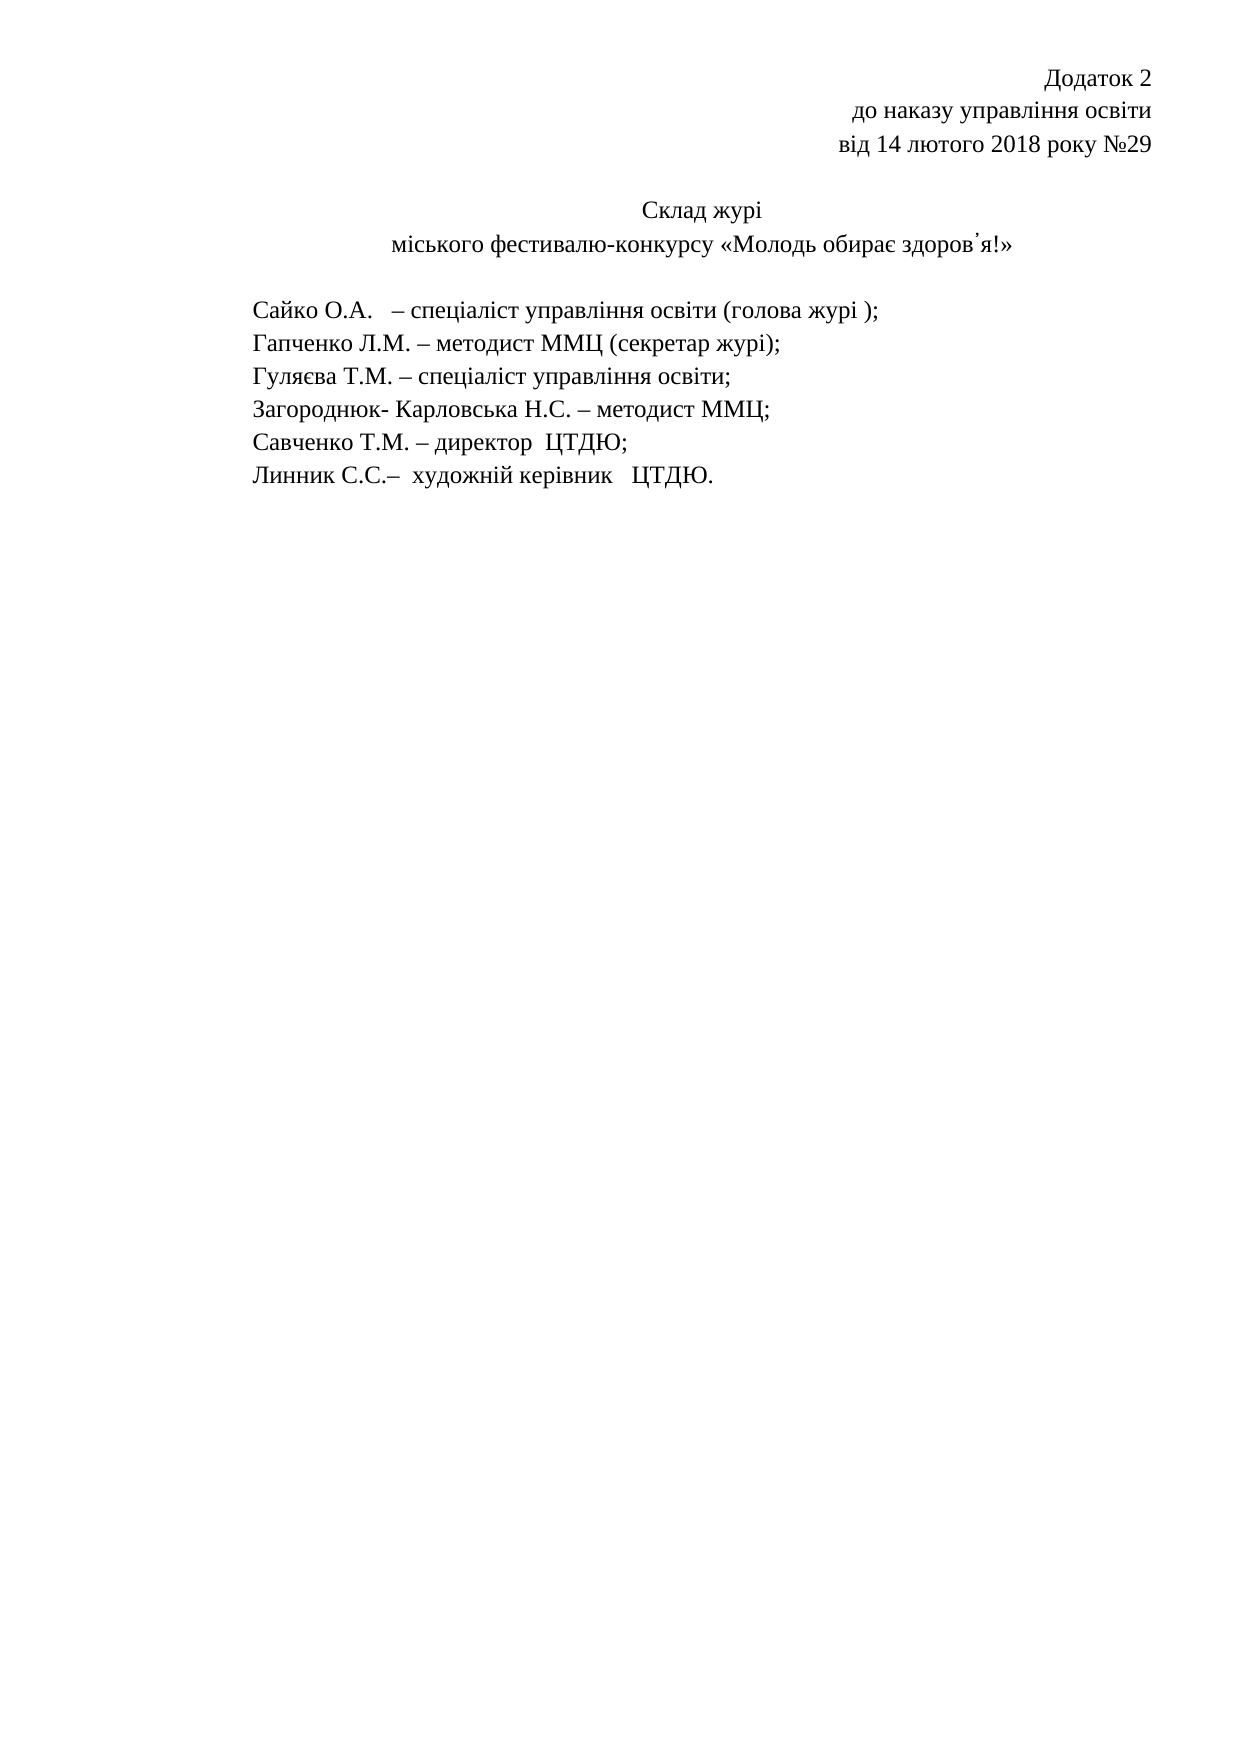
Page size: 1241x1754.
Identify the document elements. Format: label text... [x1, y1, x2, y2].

list Додаток 2 [252, 63, 1152, 91]
list міського фестивалю-конкурсу «Молодь обирає здоров᾿я!» [252, 228, 1152, 258]
list Сайко О.А. – спеціаліст управління освіти (голова журі ); [252, 295, 1152, 324]
list Гапченко Л.М. – методист ММЦ (секретар журі); [252, 328, 1152, 357]
list Савченко Т.М. – директор ЦТДЮ; [252, 427, 1152, 456]
list до наказу управління освіти [252, 96, 1152, 124]
text Линник С.С.– художній керівник ЦТДЮ. [177, 461, 1152, 489]
list від 14 лютого 2018 року №29 [252, 129, 1152, 157]
list Гуляєва Т.М. – спеціаліст управління освіти; [252, 361, 1152, 390]
list Склад журі [252, 195, 1152, 223]
list Загороднюк- Карловська Н.С. – методист ММЦ; [252, 394, 1152, 423]
